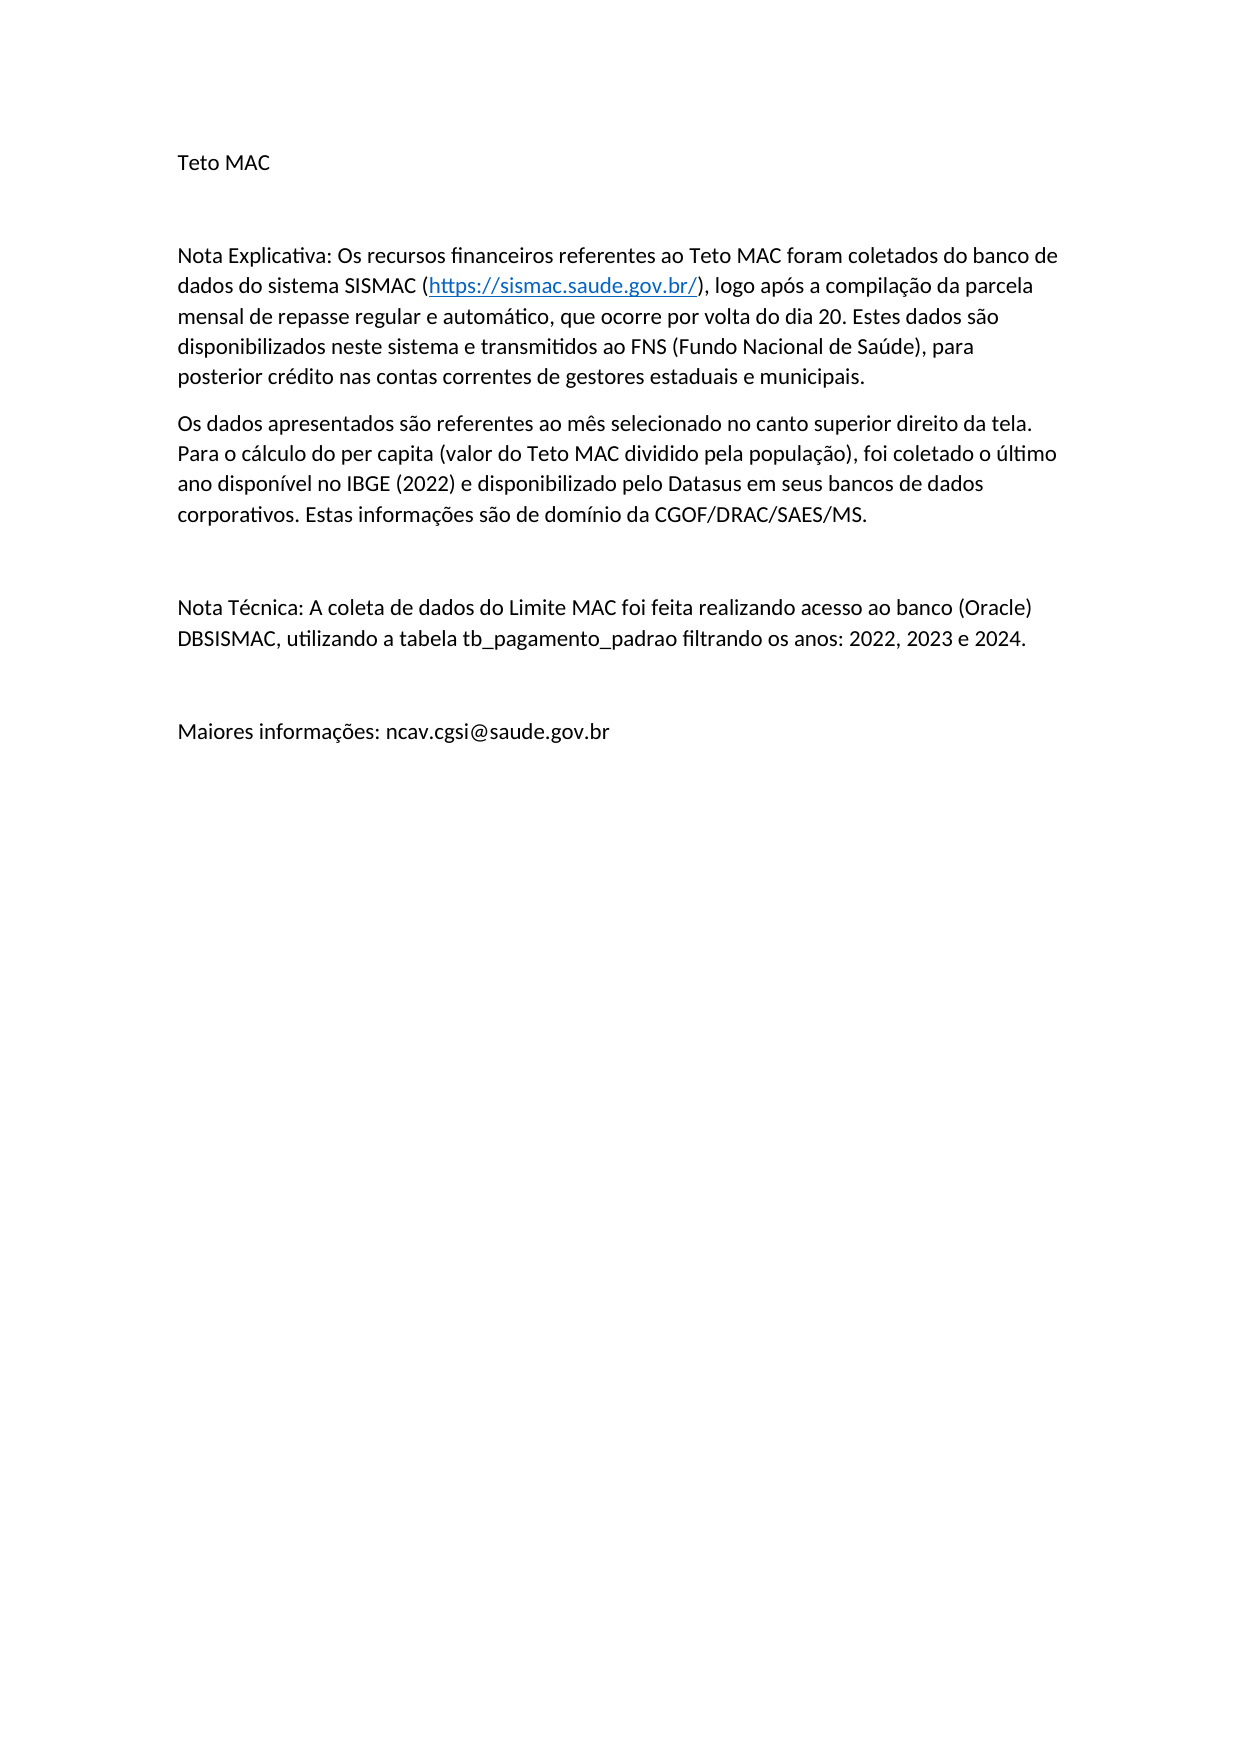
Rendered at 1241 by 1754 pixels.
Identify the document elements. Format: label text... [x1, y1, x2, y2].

text Nota Explicativa: Os recursos financeiros referentes ao Teto MAC foram coletados do banco de dados do sistema SISMAC (https://sismac.saude.gov.br/), logo após a compilação da parcela mensal de repasse regular e automático, que ocorre por volta do dia 20. Estes dados são disponibilizados neste sistema e transmitidos ao FNS (Fundo Nacional de Saúde), para posterior crédito nas contas correntes de gestores estaduais e municipais. [177, 241, 1063, 390]
text Nota Técnica: A coleta de dados do Limite MAC foi feita realizando acesso ao banco (Oracle) DBSISMAC, utilizando a tabela tb_pagamento_padrao filtrando os anos: 2022, 2023 e 2024. [177, 593, 1063, 652]
text Os dados apresentados são referentes ao mês selecionado no canto superior direito da tela. Para o cálculo do per capita (valor do Teto MAC dividido pela população), foi coletado o último ano disponível no IBGE (2022) e disponibilizado pelo Datasus em seus bancos de dados corporativos. Estas informações são de domínio da CGOF/DRAC/SAES/MS. [177, 409, 1063, 528]
text Teto MAC [177, 148, 1063, 176]
text Maiores informações: ncav.cgsi@saude.gov.br [177, 717, 1063, 745]
